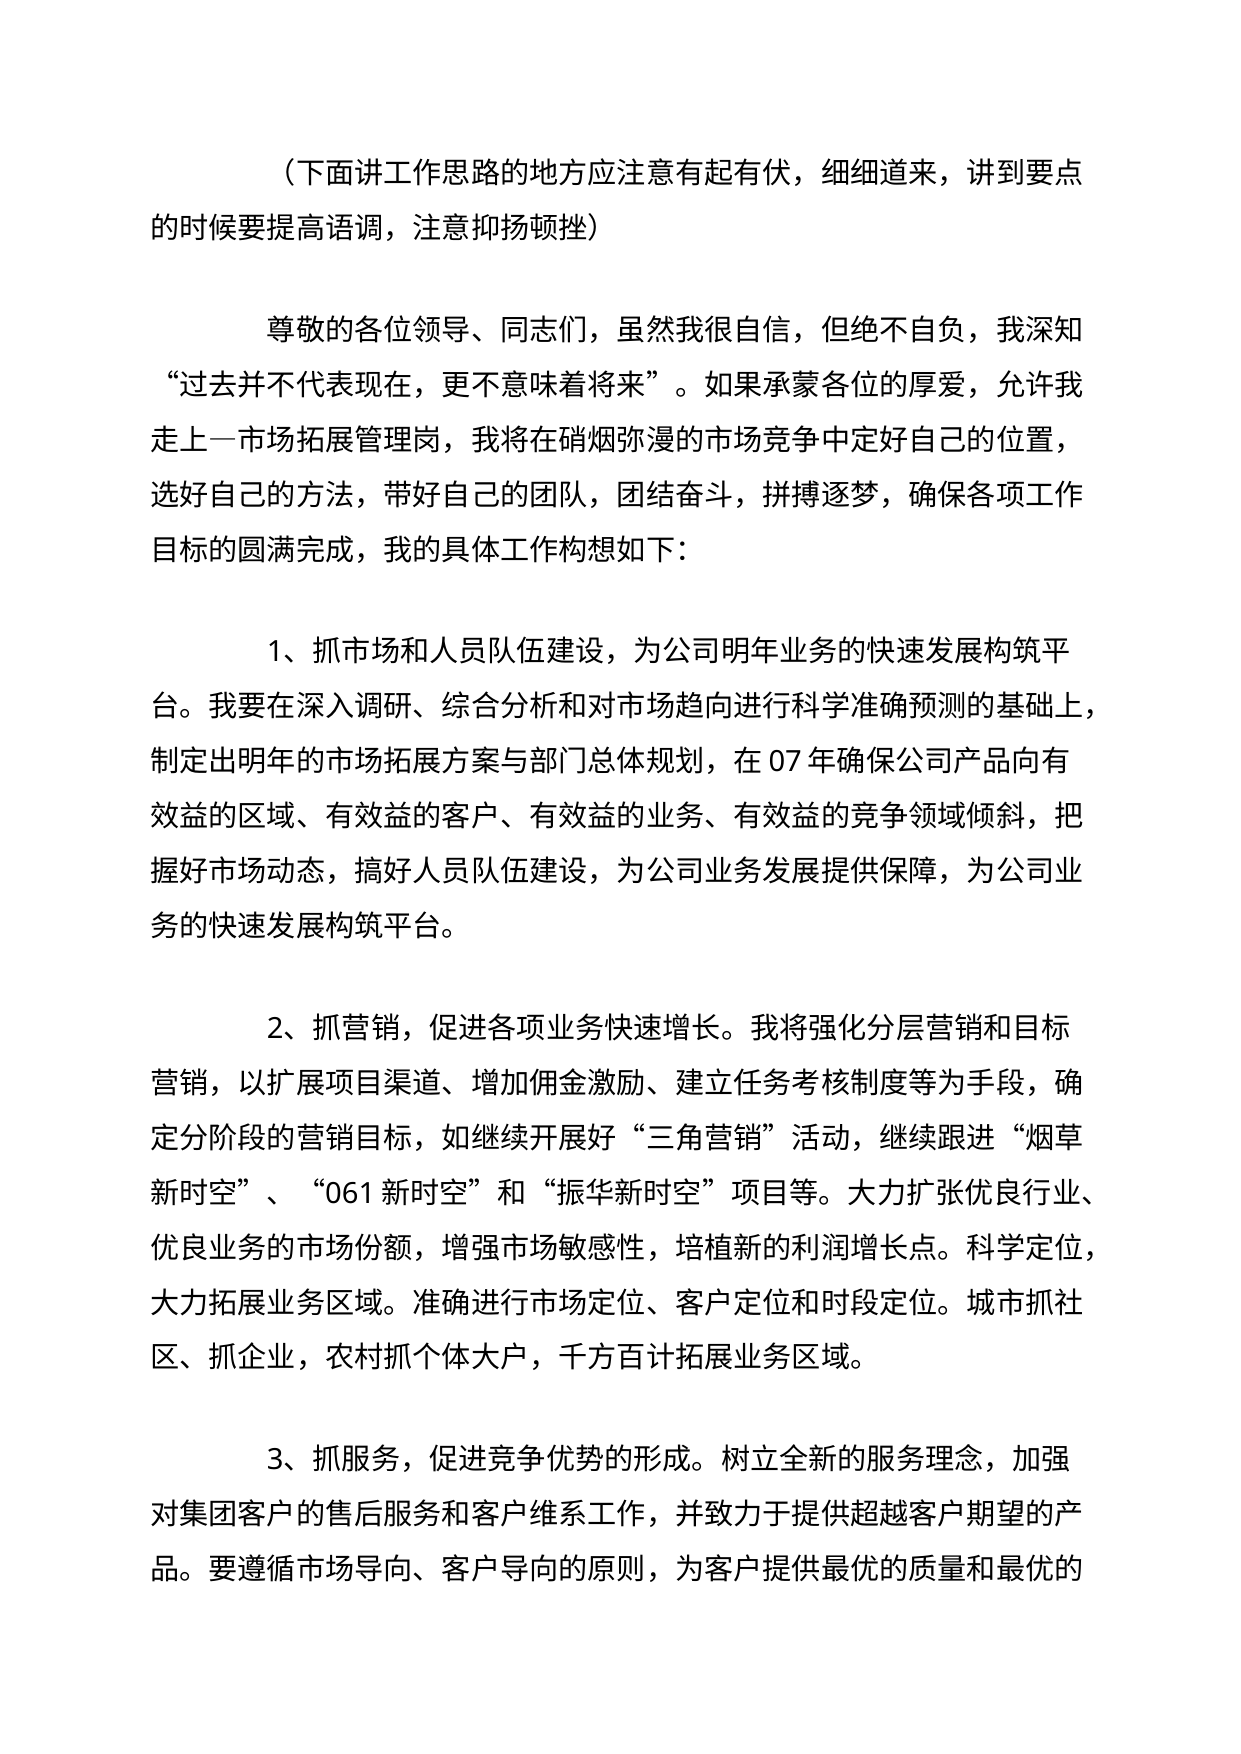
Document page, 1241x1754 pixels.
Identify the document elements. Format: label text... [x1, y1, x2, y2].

text （下面讲工作思路的地方应注意有起有伏，细细道来，讲到要点的时候要提高语调，注意抑扬顿挫） [150, 150, 1090, 247]
text 2、抓营销，促进各项业务快速增长。我将强化分层营销和目标营销，以扩展项目渠道、增加佣金激励、建立任务考核制度等为手段，确定分阶段的营销目标，如继续开展好“三角营销”活动，继续跟进“烟草新时空”、“061新时空”和“振华新时空”项目等。大力扩张优良行业、优良业务的市场份额，增强市场敏感性，培植新的利润增长点。科学定位，大力拓展业务区域。准确进行市场定位、客户定位和时段定位。城市抓社区、抓企业，农村抓个体大户，千方百计拓展业务区域。 [150, 1004, 1090, 1376]
text 尊敬的各位领导、同志们，虽然我很自信，但绝不自负，我深知“过去并不代表现在，更不意味着将来”。如果承蒙各位的厚爱，允许我走上—市场拓展管理岗，我将在硝烟弥漫的市场竞争中定好自己的位置，选好自己的方法，带好自己的团队，团结奋斗，拼搏逐梦，确保各项工作目标的圆满完成，我的具体工作构想如下： [150, 307, 1090, 568]
text 1、抓市场和人员队伍建设，为公司明年业务的快速发展构筑平台。我要在深入调研、综合分析和对市场趋向进行科学准确预测的基础上，制定出明年的市场拓展方案与部门总体规划，在07年确保公司产品向有效益的区域、有效益的客户、有效益的业务、有效益的竞争领域倾斜，把握好市场动态，搞好人员队伍建设，为公司业务发展提供保障，为公司业务的快速发展构筑平台。 [150, 628, 1090, 945]
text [150, 1436, 1090, 1588]
